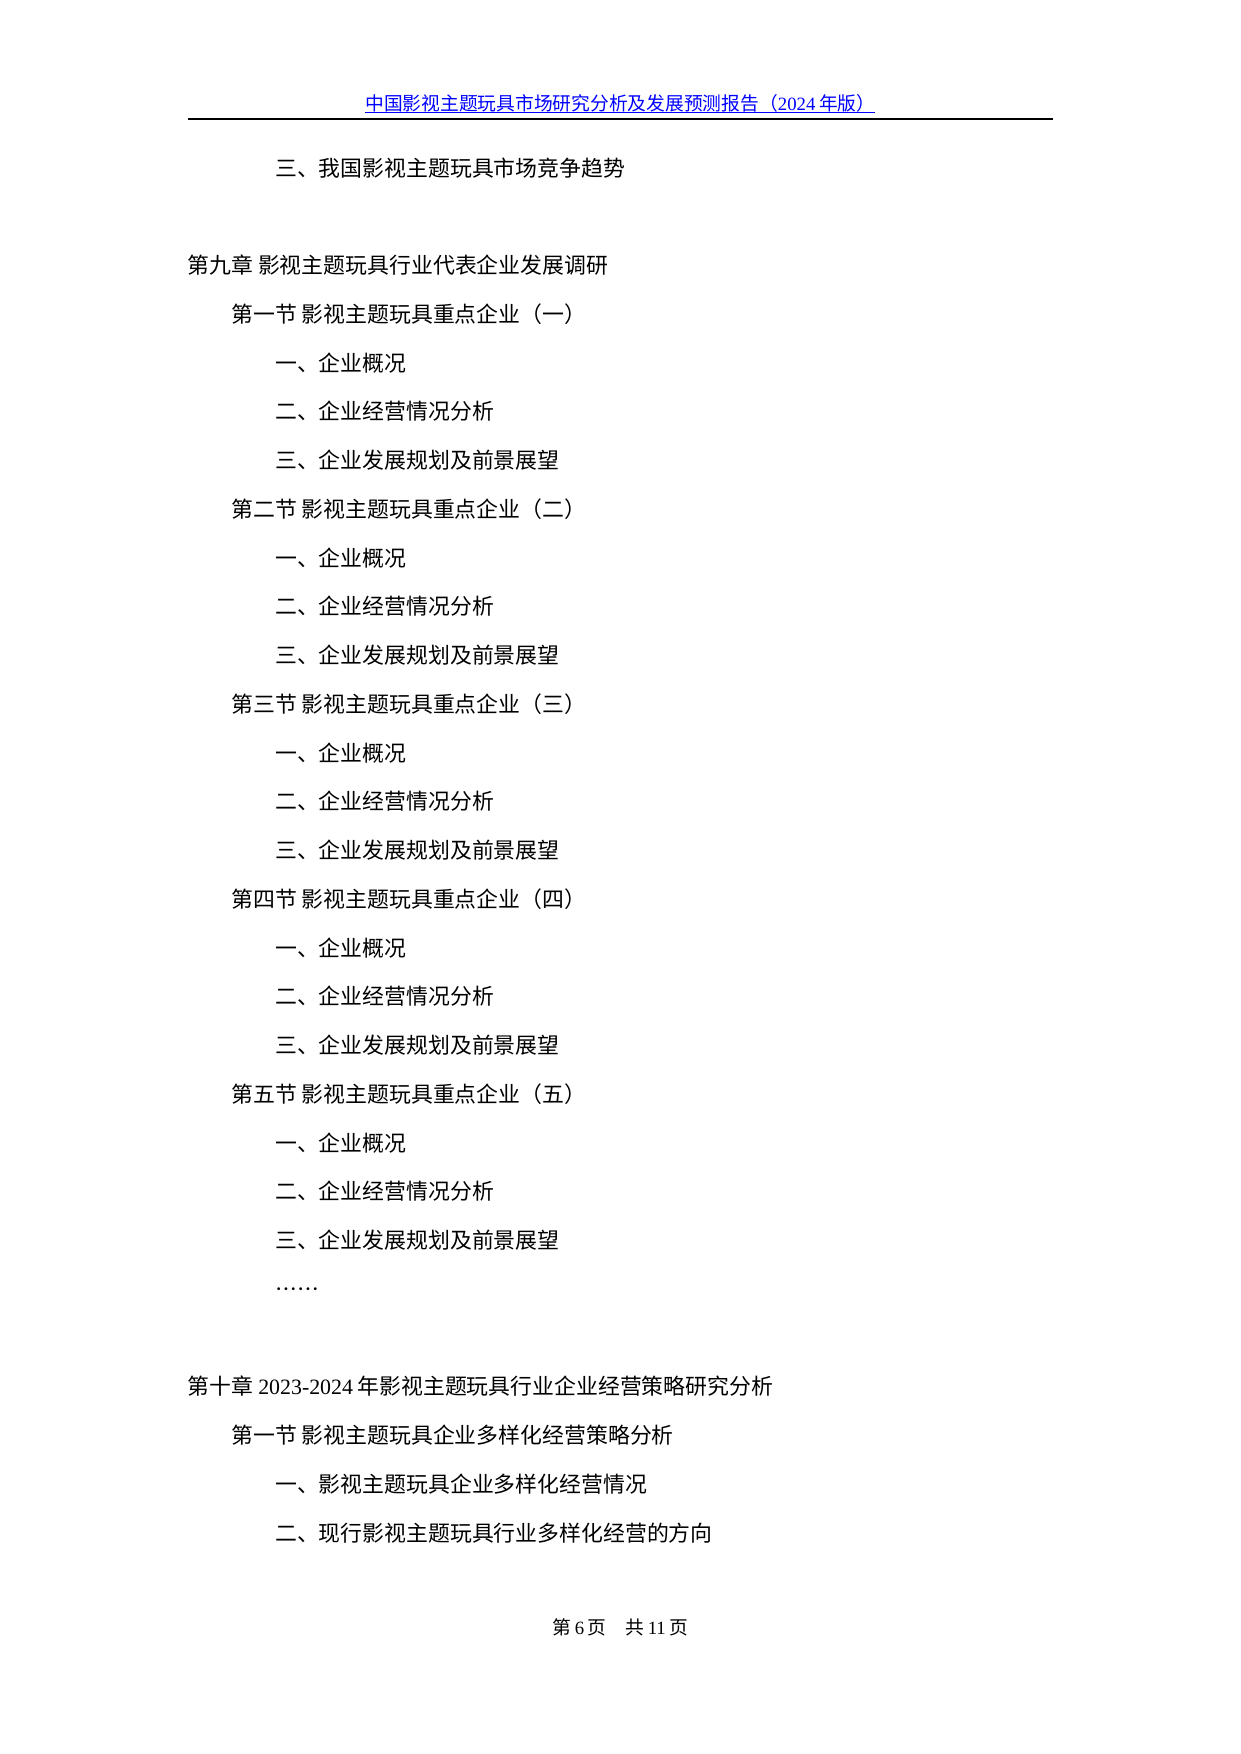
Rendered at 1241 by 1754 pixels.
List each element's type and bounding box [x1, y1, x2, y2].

text [187, 150, 1053, 1548]
